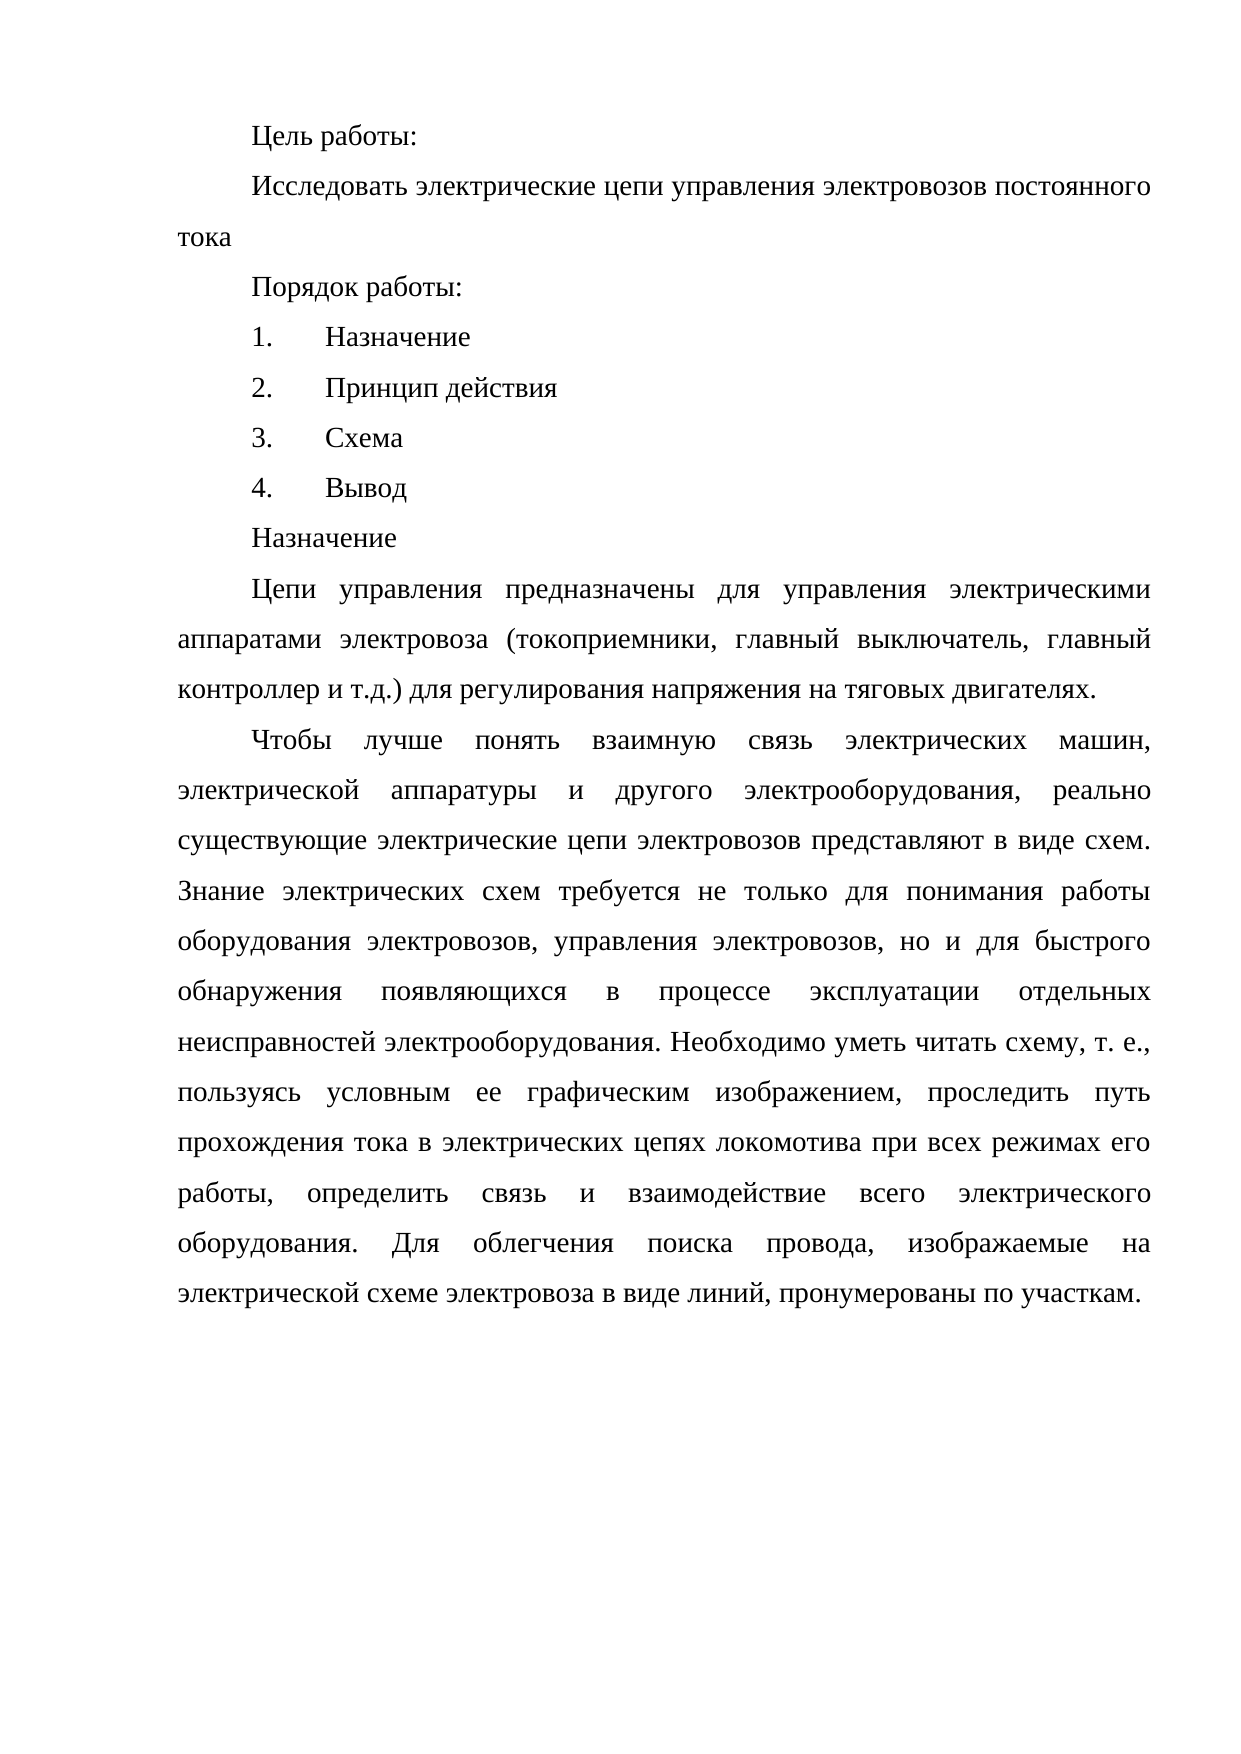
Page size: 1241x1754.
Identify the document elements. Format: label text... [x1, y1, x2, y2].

list Схема [177, 420, 1152, 453]
text Исследовать электрические цепи управления электровозов постоянного тока [177, 168, 1152, 252]
text Порядок работы: [177, 269, 1152, 303]
list Принцип действия [177, 370, 1152, 403]
text Цель работы: [177, 118, 1152, 152]
list Назначение [177, 319, 1152, 353]
text Цепи управления предназначены для управления электрическими аппаратами электровоза (токоприемники, главный выключатель, главный контроллер и т.д.) для регулирования напряжения на тяговых двигателях. [177, 571, 1152, 705]
text Назначение [177, 521, 1152, 554]
list Вывод [177, 470, 1152, 504]
text Чтобы лучше понять взаимную связь электрических машин, электрической аппаратуры и другого электрооборудования, реально существующие электрические цепи электровозов представляют в виде схем. Знание электрических схем требуется не только для понимания работы оборудования электровозов, управления электровозов, но и для быстрого обнаружения появляющихся в процессе эксплуатации отдельных неисправностей электрооборудования. Необходимо уметь читать схему, т. е., пользуясь условным ее графическим изображением, проследить путь прохождения тока в электрических цепях локомотива при всех режимах его работы, определить связь и взаимодействие всего электрического оборудования. Для облегчения поиска провода, изображаемые на электрической схеме электровоза в виде линий, пронумерованы по участкам. [177, 722, 1152, 1309]
